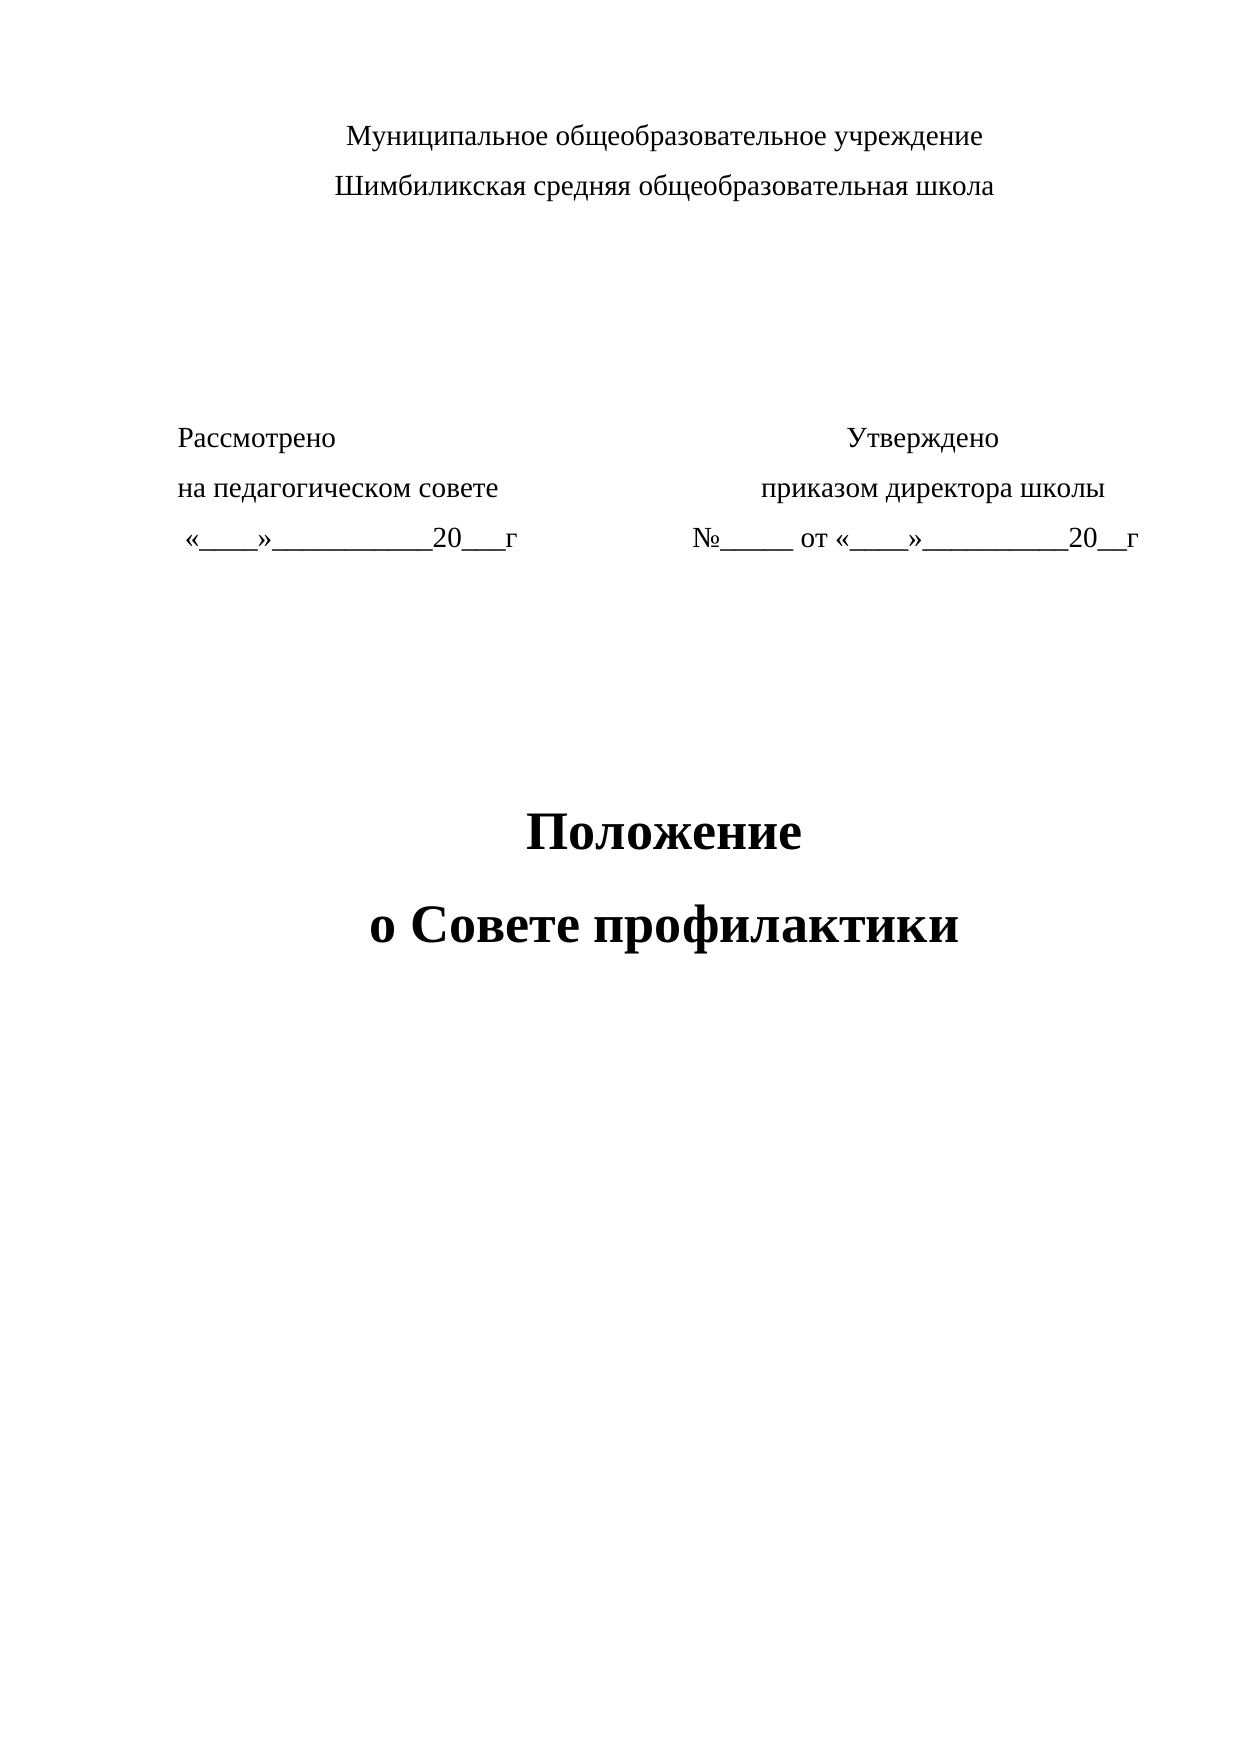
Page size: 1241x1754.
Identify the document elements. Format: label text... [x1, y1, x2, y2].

text Положение [177, 799, 1152, 861]
text о Совете профилактики [177, 892, 1152, 955]
text Муниципальное общеобразовательное учреждение [177, 118, 1152, 152]
text на педагогическом совете приказом директора школы [177, 470, 1152, 504]
text «____»___________20___г №_____ от «____»__________20__г [177, 521, 1152, 554]
text Рассмотрено Утверждено [177, 420, 1152, 453]
text Шимбиликская средняя общеобразовательная школа [177, 168, 1152, 202]
